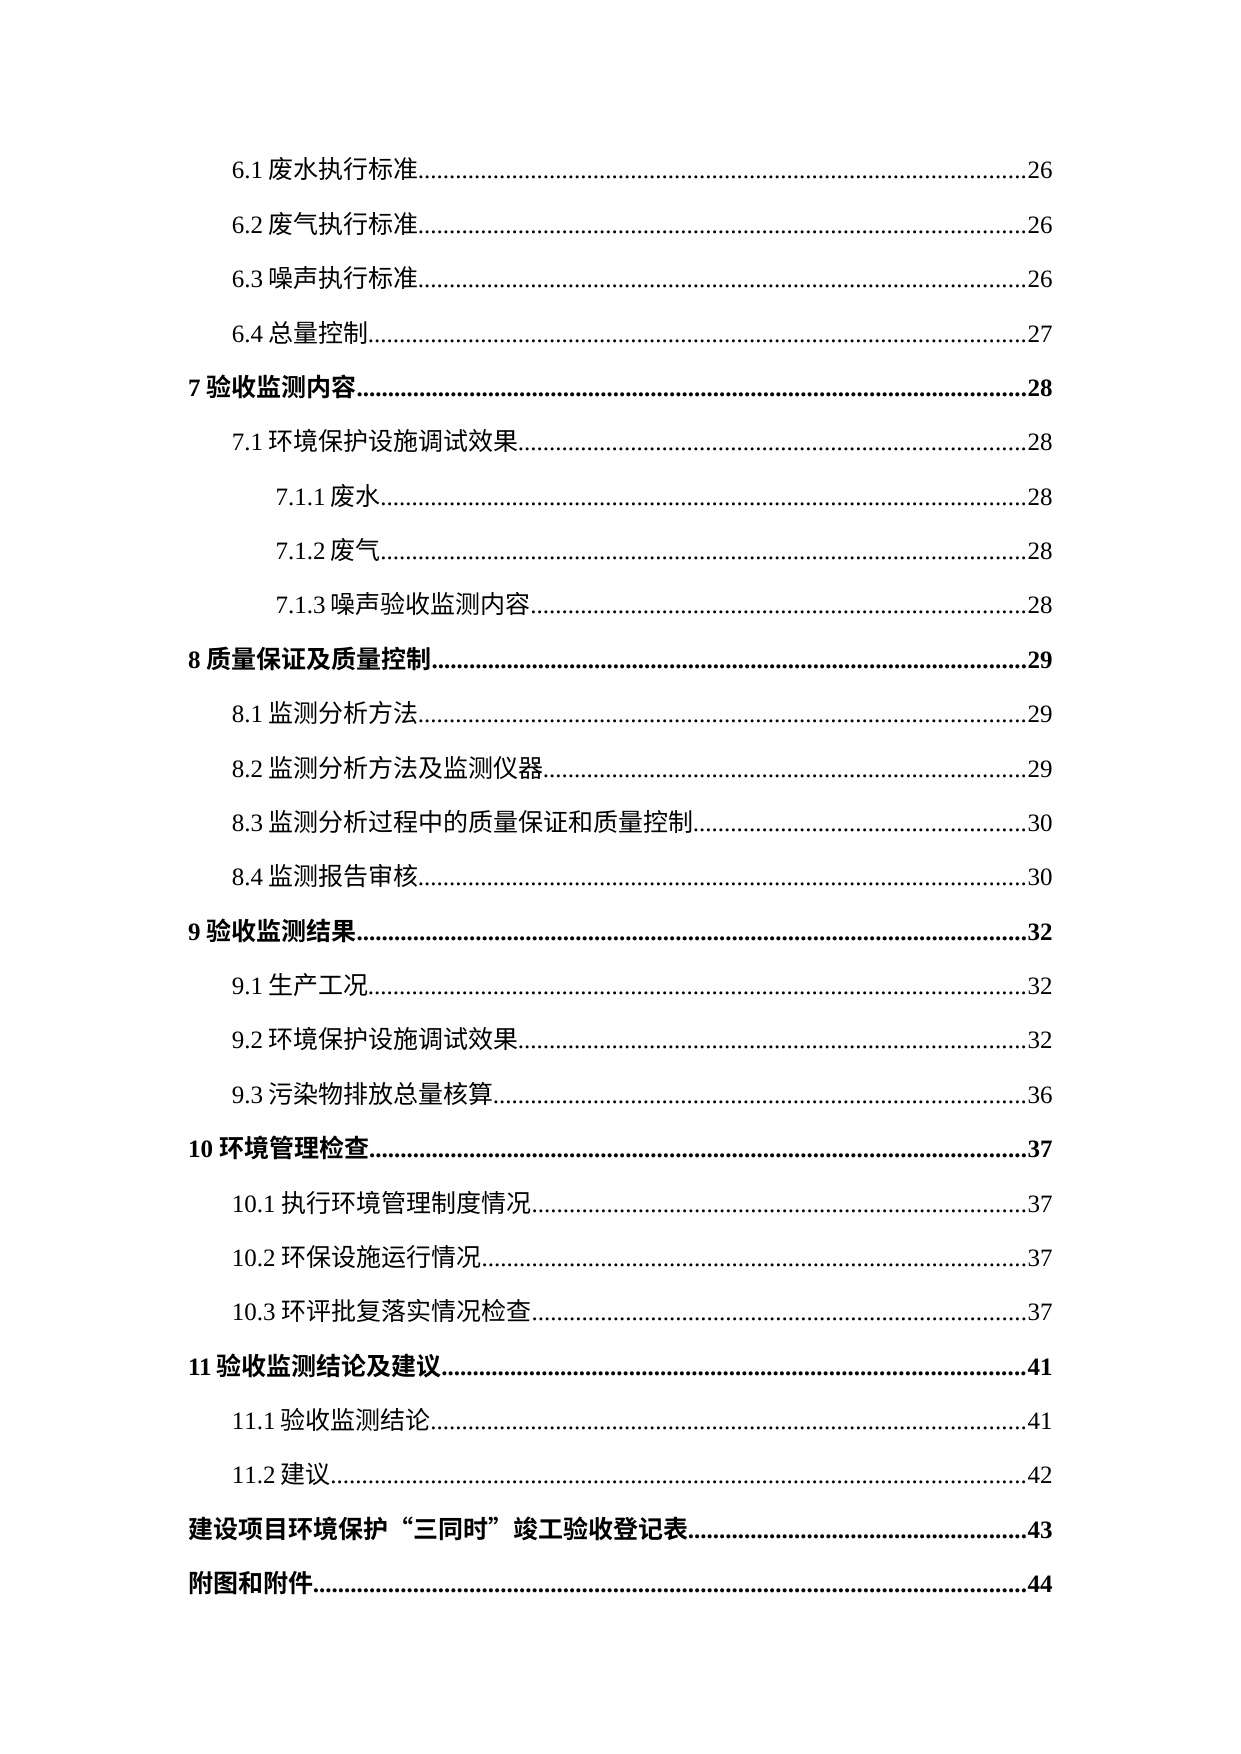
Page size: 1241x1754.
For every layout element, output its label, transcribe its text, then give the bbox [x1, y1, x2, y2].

text 6.1废水执行标准 26 [232, 150, 1052, 186]
text 7.1环境保护设施调试效果 28 [232, 422, 1052, 458]
text 11验收监测结论及建议 41 [188, 1346, 1052, 1382]
text 10.1 执行环境管理制度情况 37 [232, 1183, 1052, 1219]
text 7.1.2废气 28 [275, 531, 1052, 567]
text 8.2监测分析方法及监测仪器 29 [232, 748, 1052, 784]
text 8 质量保证及质量控制 29 [188, 639, 1052, 676]
text 9.2环境保护设施调试效果 32 [232, 1020, 1052, 1056]
text 7.1.1废水 28 [275, 476, 1052, 512]
text 10.2 环保设施运行情况 37 [232, 1237, 1052, 1274]
text 附图和附件 44 [188, 1564, 1052, 1600]
text 9 验收监测结果 32 [188, 911, 1052, 947]
text 8.3监测分析过程中的质量保证和质量控制 30 [232, 802, 1052, 839]
text 11.1验收监测结论 41 [232, 1401, 1052, 1437]
text 6.4总量控制 27 [232, 313, 1052, 349]
text 10.3 环评批复落实情况检查 37 [232, 1292, 1052, 1328]
text 7.1.3噪声验收监测内容 28 [275, 585, 1052, 621]
text 建设项目环境保护“三同时”竣工验收登记表 43 [188, 1509, 1052, 1546]
text 9.3污染物排放总量核算 36 [232, 1074, 1052, 1111]
text 9.1生产工况 32 [232, 966, 1052, 1002]
text 8.1监测分析方法 29 [232, 694, 1052, 730]
text 11.2建议 42 [232, 1455, 1052, 1491]
text 8.4监测报告审核 30 [232, 857, 1052, 893]
text 10 环境管理检查 37 [188, 1129, 1052, 1165]
text 7 验收监测内容 28 [188, 367, 1052, 404]
text 6.2废气执行标准 26 [232, 204, 1052, 241]
text 6.3噪声执行标准 26 [232, 259, 1052, 295]
